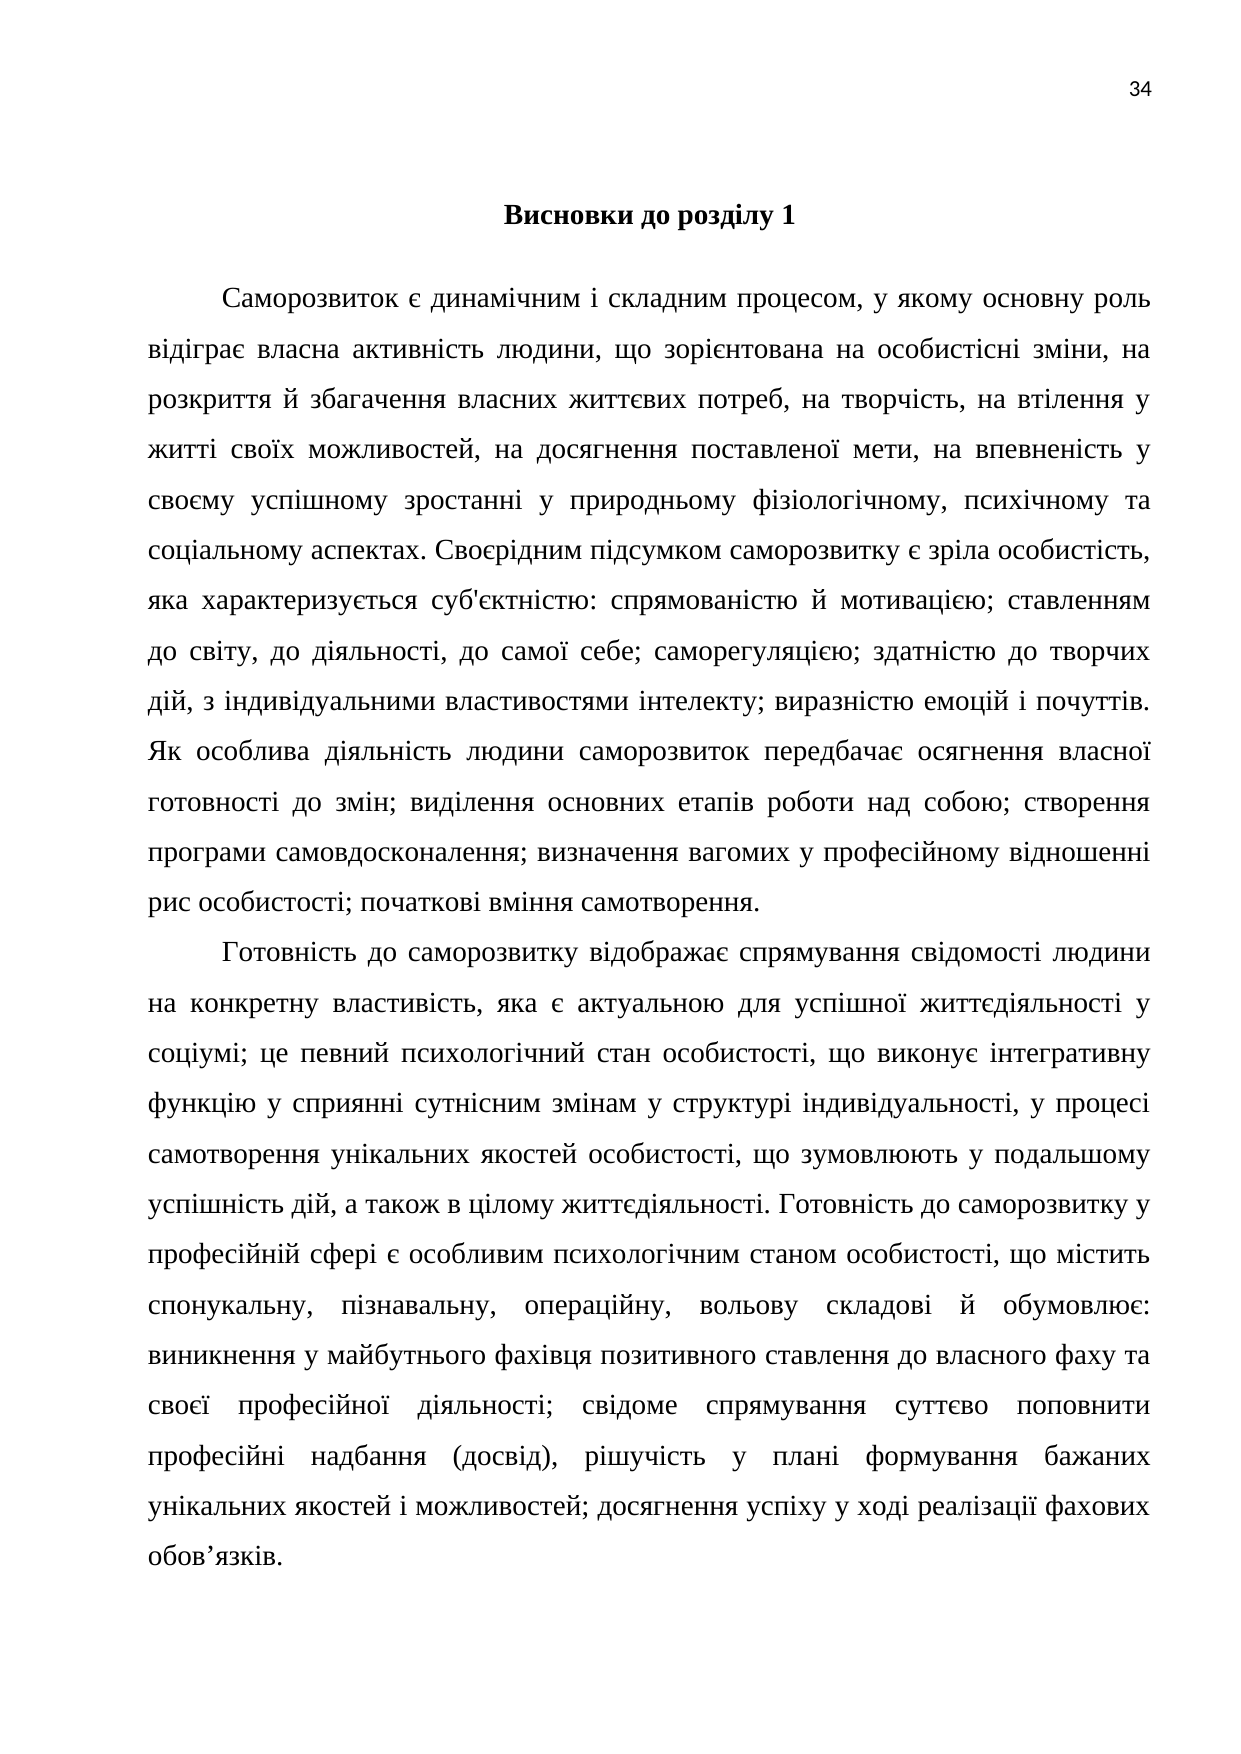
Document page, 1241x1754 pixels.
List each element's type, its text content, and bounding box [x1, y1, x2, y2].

text Готовність до саморозвитку відображає спрямування свідомості людини на конкретну властивість, яка є актуальною для успішної життєдіяльності у соціумі; це певний психологічний стан особистості, що виконує інтегративну функцію у сприянні сутнісним змінам у структурі індивідуальності, у процесі самотворення унікальних якостей особистості, що зумовлюють у подальшому успішність дій, а також в цілому життєдіяльності. Готовність до саморозвитку у професійній сфері є особливим психологічним станом особистості, що містить спонукальну, пізнавальну, операційну, вольову складові й обумовлює: виникнення у майбутнього фахівця позитивного ставлення до власного фаху та своєї професійної діяльності; свідоме спрямування суттєво поповнити професійні надбання (досвід), рішучість у плані формування бажаних унікальних якостей і можливостей; досягнення успіху у ході реалізації фахових обов’язків. [148, 934, 1152, 1572]
text Саморозвиток є динамічним і складним процесом, у якому основну роль відіграє власна активність людини, що зорієнтована на особистісні зміни, на розкриття й збагачення власних життєвих потреб, на творчість, на втілення у житті своїх можливостей, на досягнення поставленої мети, на впевненість у своєму успішному зростанні у природньому фізіологічному, психічному та соціальному аспектах. Своєрідним підсумком саморозвитку є зріла особистість, яка характеризується суб'єктністю: спрямованістю й мотивацією; ставленням до світу, до діяльності, до самої себе; саморегуляцією; здатністю до творчих дій, з індивідуальними властивостями інтелекту; виразністю емоцій і почуттів. Як особлива діяльність людини саморозвиток передбачає осягнення власної готовності до змін; виділення основних етапів роботи над собою; створення програми самовдосконалення; визначення вагомих у професійному відношенні рис особистості; початкові вміння самотворення. [148, 281, 1152, 918]
subtitle Висновки до розділу 1 [148, 197, 1152, 231]
